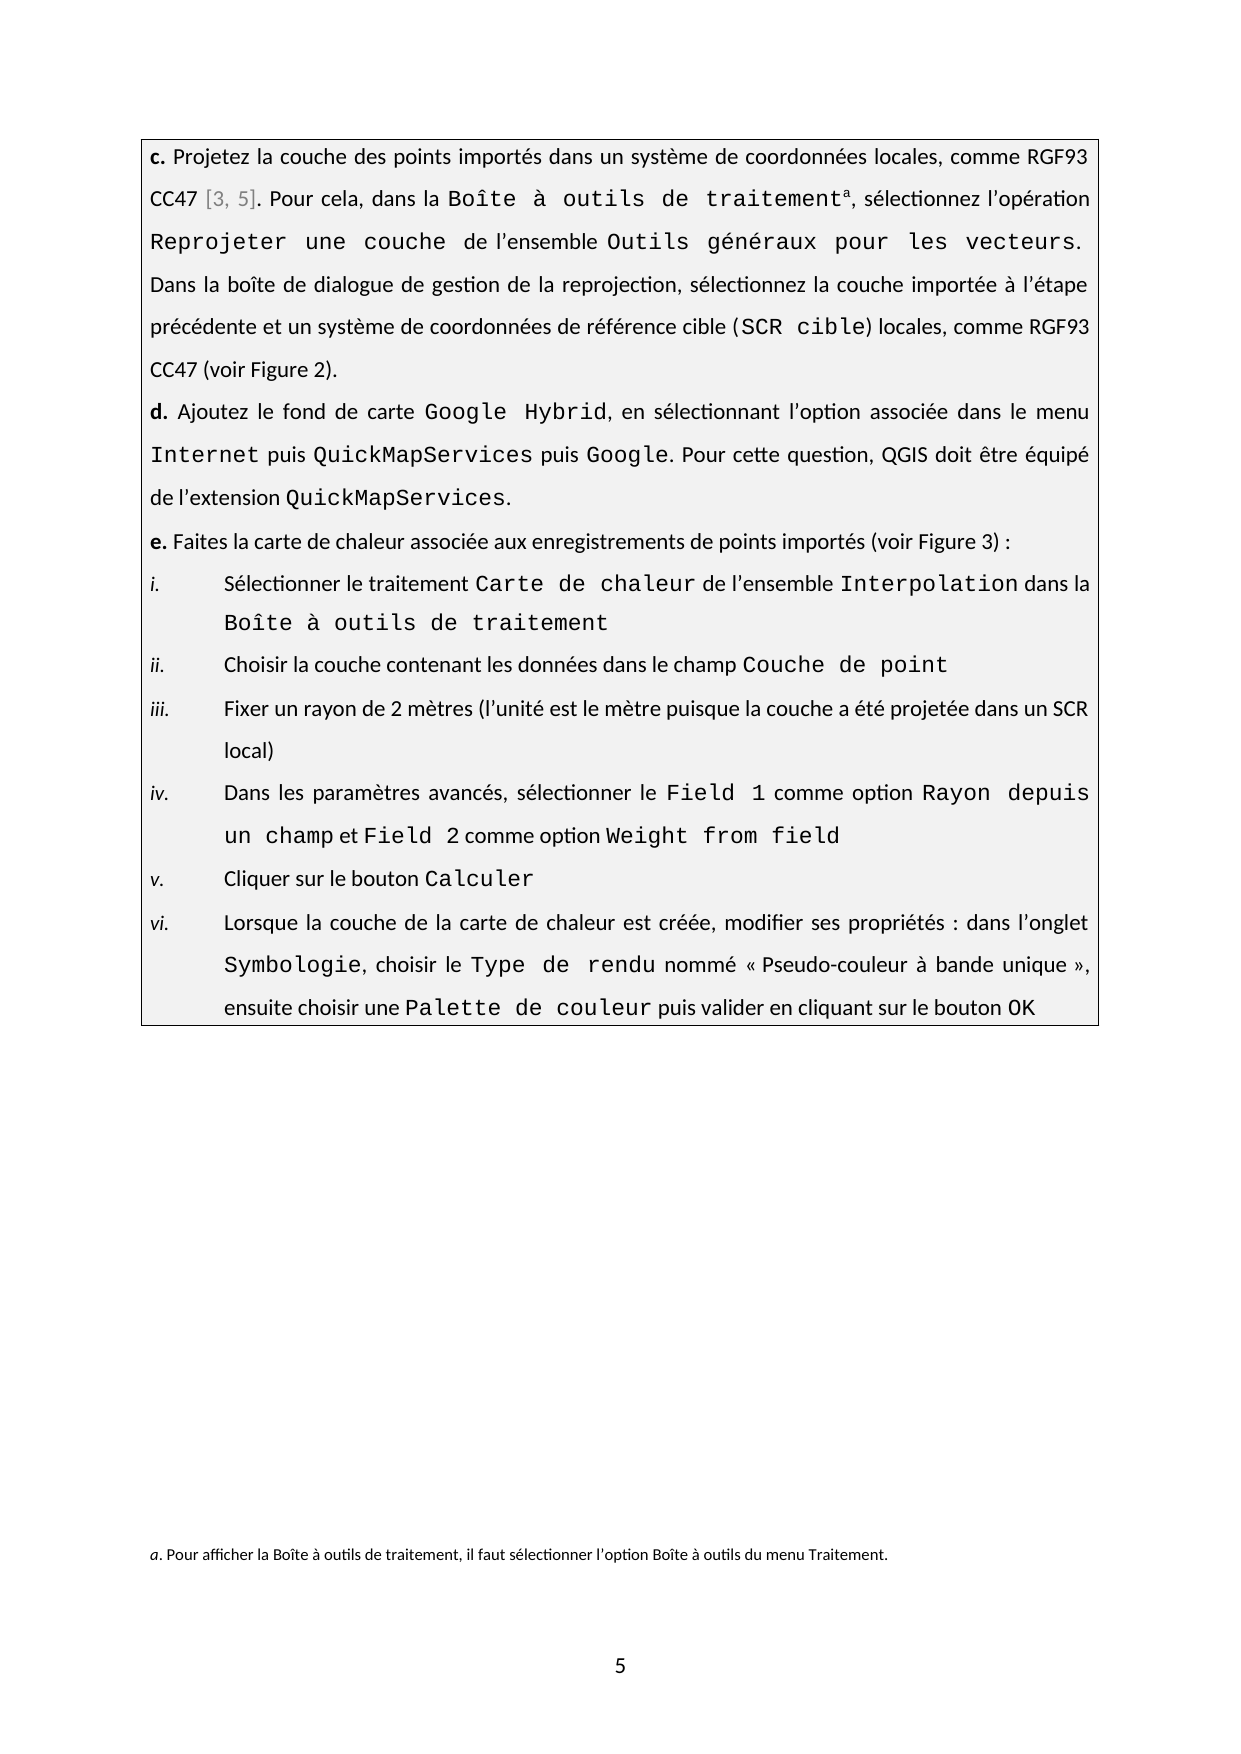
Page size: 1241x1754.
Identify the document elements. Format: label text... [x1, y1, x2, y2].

text d. Ajoutez le fond de carte Google Hybrid, en sélectionnant l’option associée dans le menu Internet puis QuickMapServices puis Google. Pour cette question, QGIS doit être équipé de l’extension QuickMapServices. [142, 394, 1098, 512]
list Lorsque la couche de la carte de chaleur est créée, modifier ses propriétés : dans l’onglet Symbologie, choisir le Type de rendu nommé « Pseudo-couleur à bande unique », ensuite choisir une Palette de couleur puis valider en cliquant sur le bouton OK [142, 905, 1098, 1025]
list Cliquer sur le bouton Calculer [142, 861, 1098, 894]
text e. Faites la carte de chaleur associée aux enregistrements de points importés (voir Figure 3) : [142, 524, 1098, 555]
list Fixer un rayon de 2 mètres (l’unité est le mètre puisque la couche a été projetée dans un SCR local) [142, 691, 1098, 764]
text a. Pour afficher la Boîte à outils de traitement, il faut sélectionner l’option Boîte à outils du menu Traitement. [150, 1544, 1090, 1564]
list Choisir la couche contenant les données dans le champ Couche de point [142, 647, 1098, 679]
list Sélectionner le traitement Carte de chaleur de l’ensemble Interpolation dans la Boîte à outils de traitement [142, 566, 1098, 637]
text c. Projetez la couche des points importés dans un système de coordonnées locales, comme RGF93 CC47 [3, 5]. Pour cela, dans la Boîte à outils de traitementa, sélectionnez l’opération Reprojeter une couche de l’ensemble Outils généraux pour les vecteurs. Dans la boîte de dialogue de gestion de la reprojection, sélectionnez la couche importée à l’étape précédente et un système de coordonnées de référence cible (SCR cible) locales, comme RGF93 CC47 (voir Figure 2). [142, 140, 1098, 383]
list Dans les paramètres avancés, sélectionner le Field 1 comme option Rayon depuis un champ et Field 2 comme option Weight from field [142, 774, 1098, 850]
